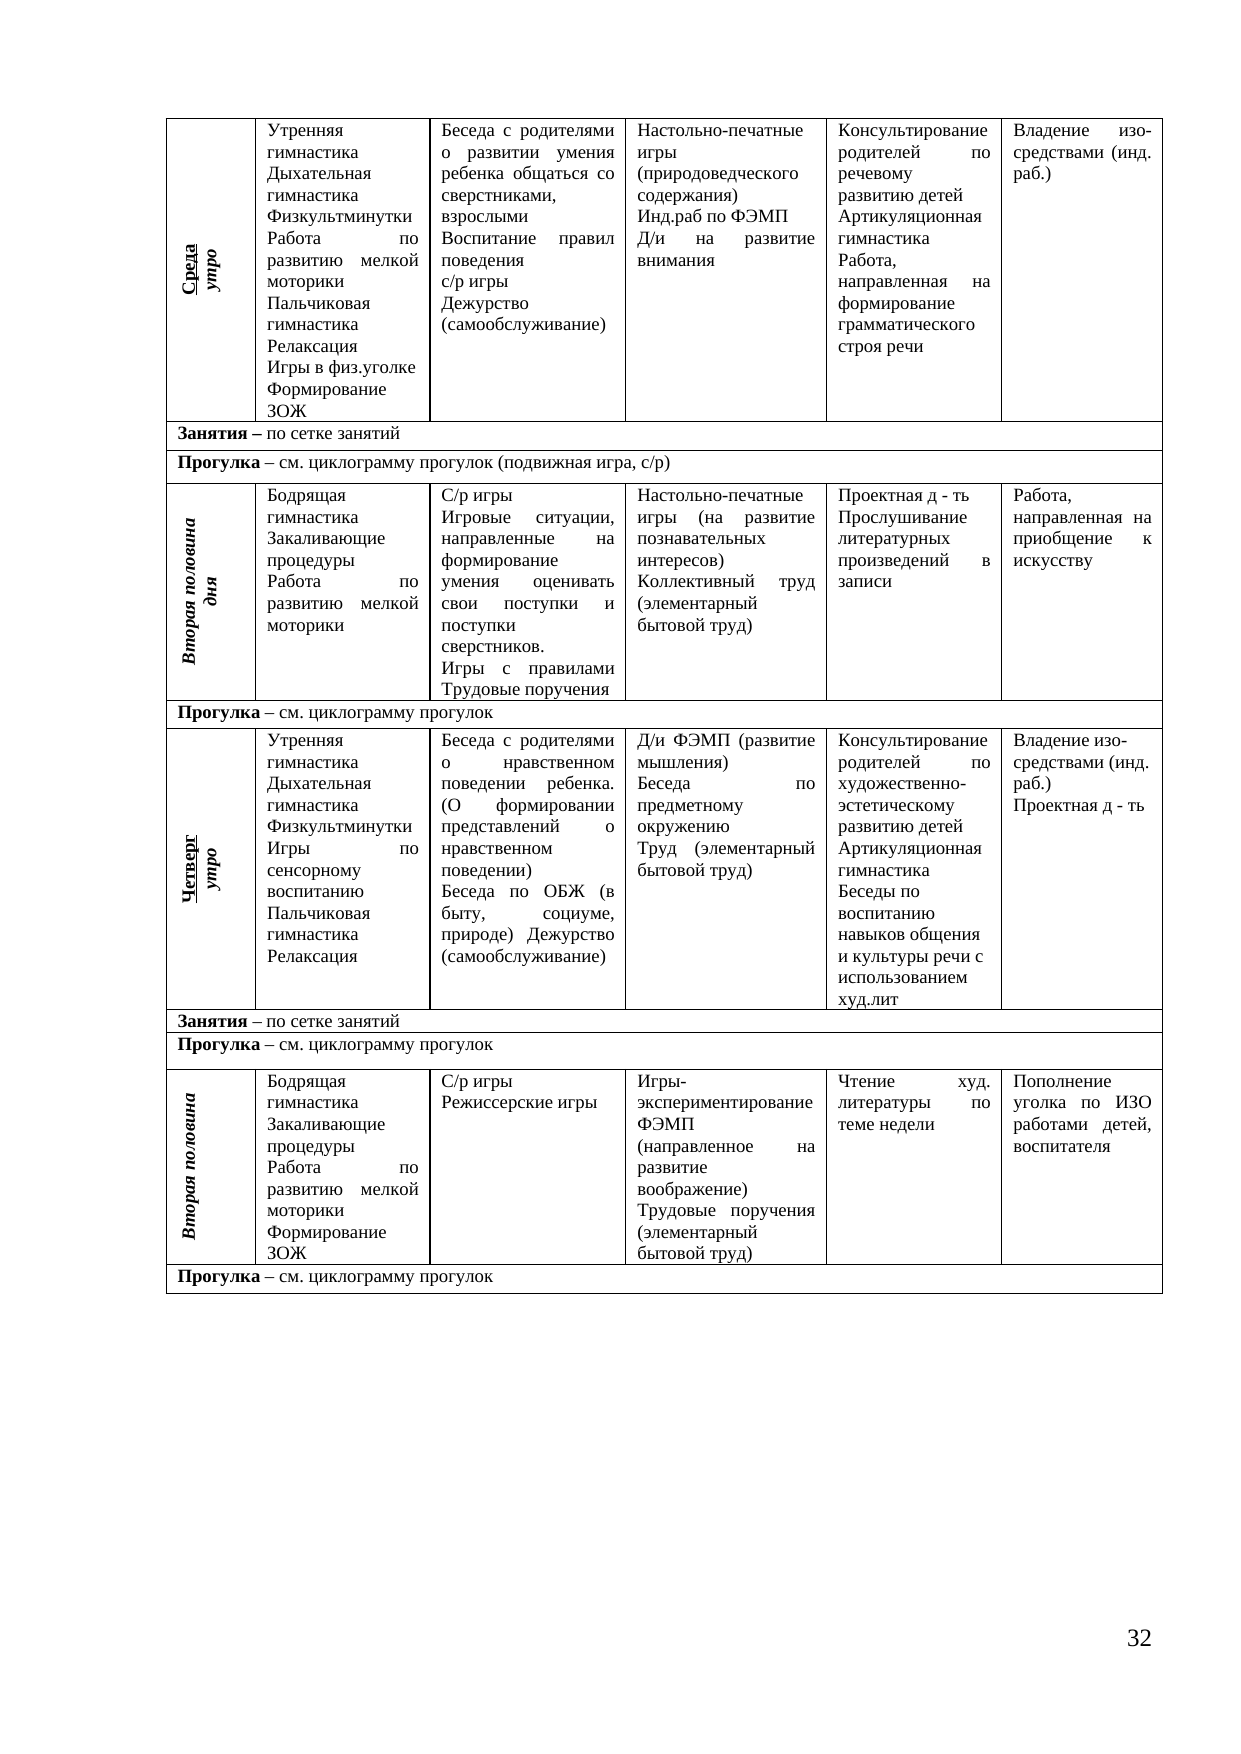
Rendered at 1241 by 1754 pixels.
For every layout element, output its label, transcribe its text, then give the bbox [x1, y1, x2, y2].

table_cell Настольно-печатные игры (природоведческого содержания) Инд.раб по ФЭМП Д/и на развитие внимания [626, 119, 826, 421]
table_cell Утренняя гимнастика Дыхательная гимнастика Физкультминутки Игры по сенсорному воспитанию Пальчиковая гимнастика Релаксация [256, 729, 429, 1009]
table_cell С/р игры Режиссерские игры [431, 1070, 625, 1264]
table_cell Настольно-печатные игры (на развитие познавательных интересов) Коллективный труд (элементарный бытовой труд) [626, 484, 826, 700]
table_cell Чтение худ. литературы по теме недели [827, 1070, 1001, 1264]
table_cell Утренняя гимнастика Дыхательная гимнастика Физкультминутки Работа по развитию мелкой моторики Пальчиковая гимнастика Релаксация Игры в физ.уголке Формирование ЗОЖ [256, 119, 429, 421]
table_cell Прогулка – см. циклограмму прогулок [167, 1265, 1162, 1293]
table_cell Работа, направленная на приобщение к искусству [1002, 484, 1162, 700]
table_cell Беседа с родителями о нравственном поведении ребенка. (О формировании представлений о нравственном поведении) Беседа по ОБЖ (в быту, социуме, природе) Дежурство (самообслуживание) [431, 729, 625, 1009]
table_cell Беседа с родителями о развитии умения ребенка общаться со сверстниками, взрослыми Воспитание правил поведения с/р игры Дежурство (самообслуживание) [431, 119, 625, 421]
table_cell С/р игры Игровые ситуации, направленные на формирование умения оценивать свои поступки и поступки сверстников. Игры с правилами Трудовые поручения [431, 484, 625, 700]
table_cell Консультирование родителей по художественно-эстетическому развитию детей Артикуляционная гимнастика Беседы по воспитанию навыков общения и культуры речи с использованием худ.лит [827, 729, 1001, 1009]
table_cell Прогулка – см. циклограмму прогулок (подвижная игра, с/р) [167, 451, 1162, 483]
table_cell Вторая половина дня [167, 484, 255, 700]
table_cell Среда утро [167, 119, 255, 421]
table_cell Занятия – по сетке занятий [167, 1010, 1162, 1032]
table_cell Игры-экспериментирование ФЭМП (направленное на развитие воображение) Трудовые поручения (элементарный бытовой труд) [626, 1070, 826, 1264]
table_cell Д/и ФЭМП (развитие мышления) Беседа по предметному окружению Труд (элементарный бытовой труд) [626, 729, 826, 1009]
table_cell Бодрящая гимнастика Закаливающие процедуры Работа по развитию мелкой моторики Формирование ЗОЖ [256, 1070, 429, 1264]
table_cell Прогулка – см. циклограмму прогулок [167, 1033, 1162, 1069]
table_cell Консультирование родителей по речевому развитию детей Артикуляционная гимнастика Работа, направленная на формирование грамматического строя речи [827, 119, 1001, 421]
table_cell Владение изо-средствами (инд. раб.) Проектная д - ть [1002, 729, 1162, 1009]
table_cell Бодрящая гимнастика Закаливающие процедуры Работа по развитию мелкой моторики [256, 484, 429, 700]
table_cell Вторая половина [167, 1070, 255, 1264]
table_cell Прогулка – см. циклограмму прогулок [167, 701, 1162, 728]
table_cell Владение изо-средствами (инд. раб.) [1002, 119, 1162, 421]
table_cell Проектная д - ть Прослушивание литературных произведений в записи [827, 484, 1001, 700]
table_cell Пополнение уголка по ИЗО работами детей, воспитателя [1002, 1070, 1162, 1264]
table_cell Четверг утро [167, 729, 255, 1009]
table_cell Занятия – по сетке занятий [167, 422, 1162, 449]
